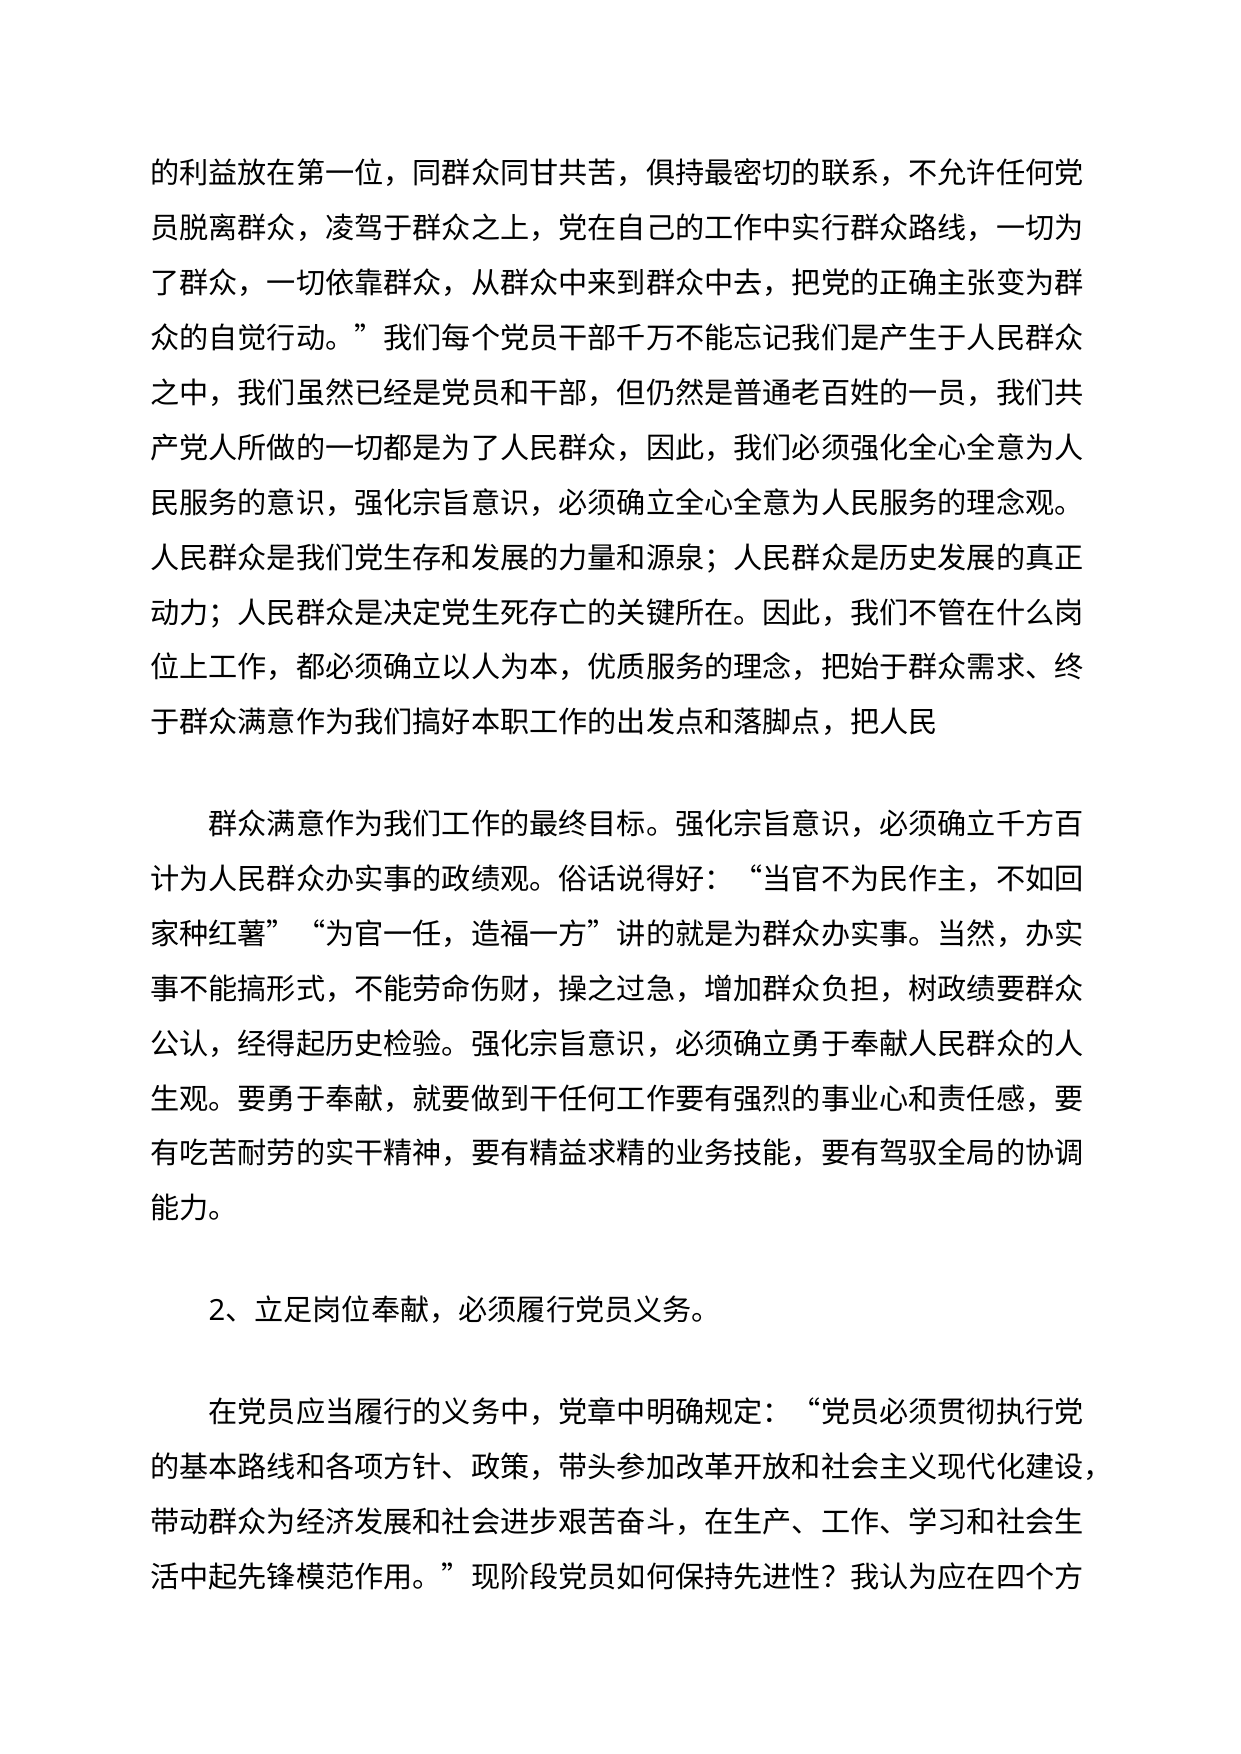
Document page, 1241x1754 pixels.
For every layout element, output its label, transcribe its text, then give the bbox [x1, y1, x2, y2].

text 群众满意作为我们工作的最终目标。强化宗旨意识，必须确立千方百计为人民群众办实事的政绩观。俗话说得好：“当官不为民作主，不如回家种红薯”“为官一任，造福一方”讲的就是为群众办实事。当然，办实事不能搞形式，不能劳命伤财，操之过急，增加群众负担，树政绩要群众公认，经得起历史检验。强化宗旨意识，必须确立勇于奉献人民群众的人生观。要勇于奉献，就要做到干任何工作要有强烈的事业心和责任感，要有吃苦耐劳的实干精神，要有精益求精的业务技能，要有驾驭全局的协调能力。 [150, 801, 1090, 1227]
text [150, 150, 1090, 741]
text 2、立足岗位奉献，必须履行党员义务。 [150, 1287, 1090, 1329]
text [150, 1389, 1090, 1596]
